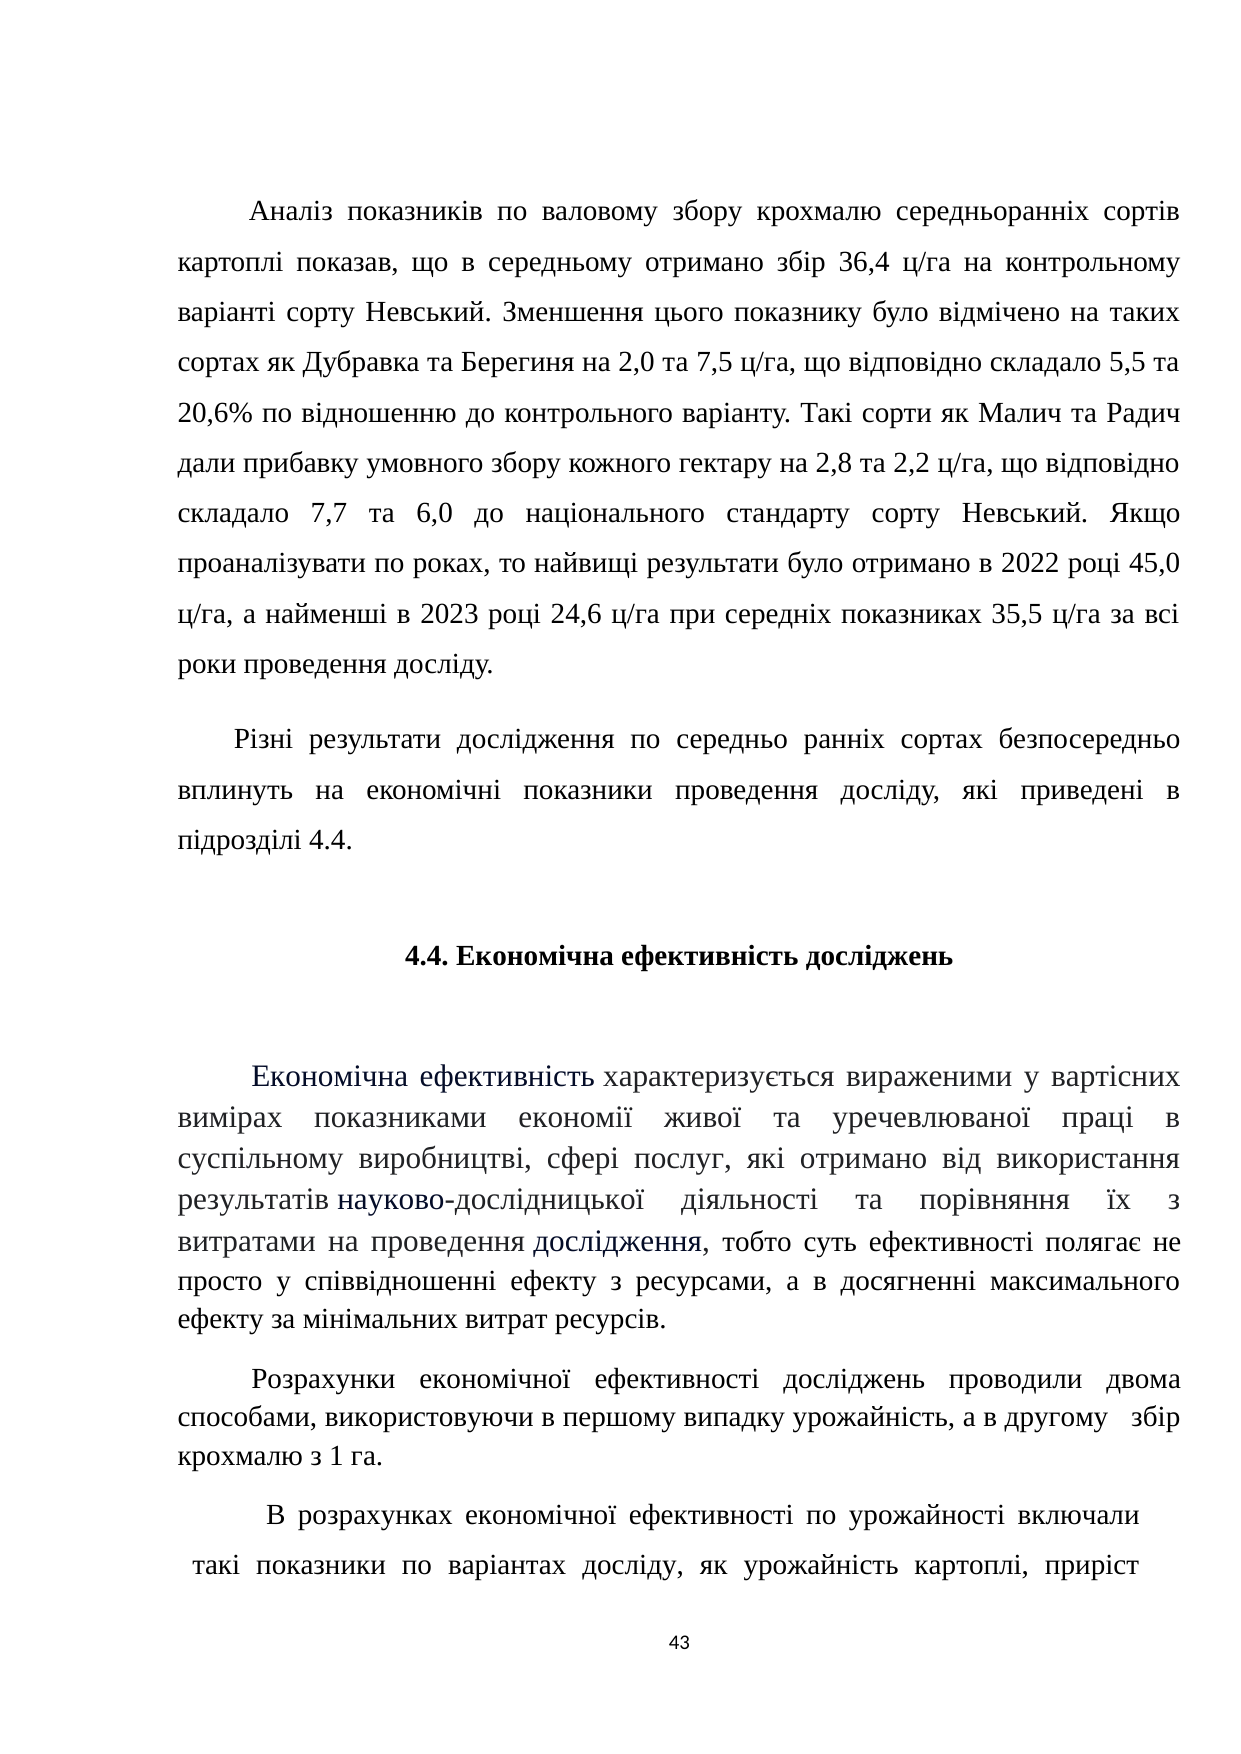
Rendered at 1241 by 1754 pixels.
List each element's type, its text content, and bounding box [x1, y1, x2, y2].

text Різні результати дослідження по середньо ранніх сортах безпосередньо вплинуть на економічні показники проведення досліду, які приведені в підрозділі 4.4. [177, 722, 1181, 856]
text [192, 1497, 1140, 1581]
text 4.4. Економічна ефективність досліджень [177, 938, 1181, 972]
text Розрахунки економічної ефективності досліджень проводили двома способами, використовуючи в першому випадку урожайність, а в другому збір крохмалю з 1 га. [177, 1361, 1181, 1471]
text Економічна ефективність характеризується вираженими у вартісних вимірах показниками економії живої та уречевлюваної праці в суспільному виробництві, сфері послуг, які отримано від використання результатів науково-дослідницької діяльності та порівняння їх з витратами на проведення дослідження, тобто суть ефективності полягає не просто у співвідношенні ефекту з ресурсами, а в досягненні максимального ефекту за мінімальних витрат ресурсів. [177, 1057, 1181, 1098]
text Аналіз показників по валовому збору крохмалю середньоранніх сортів картоплі показав, що в середньому отримано збір 36,4 ц/га на контрольному варіанті сорту Невський. Зменшення цього показнику було відмічено на таких сортах як Дубравка та Берегиня на 2,0 та 7,5 ц/га, що відповідно складало 5,5 та 20,6% по відношенню до контрольного варіанту. Такі сорти як Малич та Радич дали прибавку умовного збору кожного гектару на 2,8 та 2,2 ц/га, що відповідно складало 7,7 та 6,0 до національного стандарту сорту Невський. Якщо проаналізувати по роках, то найвищі результати було отримано в 2022 році 45,0 ц/га, а найменші в 2023 році 24,6 ц/га при середніх показниках 35,5 ц/га за всі роки проведення досліду. [177, 193, 1181, 680]
text Економічна ефективність характеризується вираженими у вартісних вимірах показниками економії живої та уречевлюваної праці в суспільному виробництві, сфері послуг, які отримано від використання результатів науково-дослідницької діяльності та порівняння їх з витратами на проведення дослідження, тобто суть ефективності полягає не просто у співвідношенні ефекту з ресурсами, а в досягненні максимального ефекту за мінімальних витрат ресурсів. [177, 1175, 1181, 1335]
